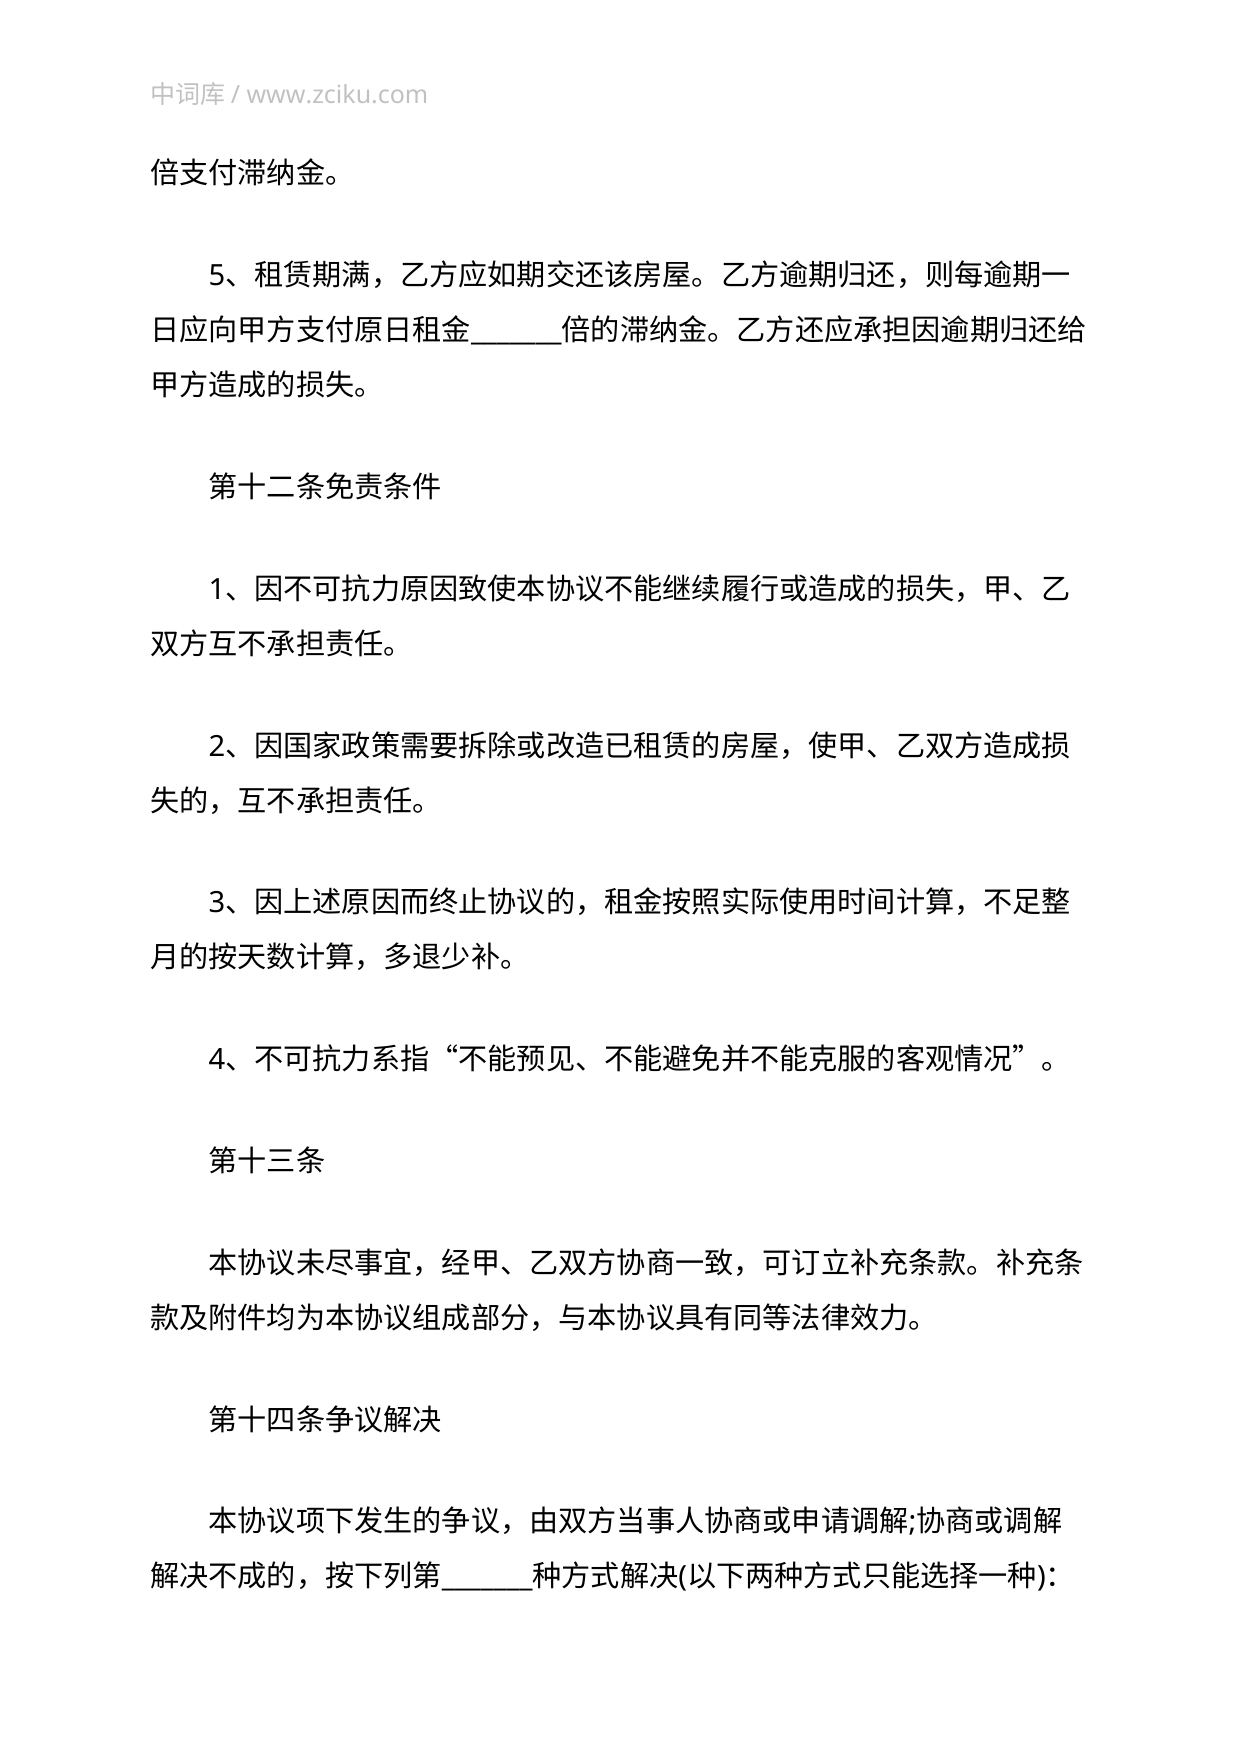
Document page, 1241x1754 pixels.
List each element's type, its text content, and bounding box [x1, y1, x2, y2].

text 第十二条免责条件 [150, 463, 1090, 506]
text 3、因上述原因而终止协议的，租金按照实际使用时间计算，不足整月的按天数计算，多退少补。 [150, 879, 1090, 976]
text 本协议项下发生的争议，由双方当事人协商或申请调解;协商或调解解决不成的，按下列第_______种方式解决(以下两种方式只能选择一种)： [150, 1498, 1090, 1595]
text 本协议未尽事宜，经甲、乙双方协商一致，可订立补充条款。补充条款及附件均为本协议组成部分，与本协议具有同等法律效力。 [150, 1239, 1090, 1337]
text 5、租赁期满，乙方应如期交还该房屋。乙方逾期归还，则每逾期一日应向甲方支付原日租金_______倍的滞纳金。乙方还应承担因逾期归还给甲方造成的损失。 [150, 252, 1090, 404]
text 第十四条争议解决 [150, 1396, 1090, 1438]
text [150, 150, 1090, 192]
text 2、因国家政策需要拆除或改造已租赁的房屋，使甲、乙双方造成损失的，互不承担责任。 [150, 722, 1090, 819]
text 第十三条 [150, 1138, 1090, 1180]
text 4、不可抗力系指“不能预见、不能避免并不能克服的客观情况”。 [150, 1036, 1090, 1078]
text 1、因不可抗力原因致使本协议不能继续履行或造成的损失，甲、乙双方互不承担责任。 [150, 565, 1090, 663]
